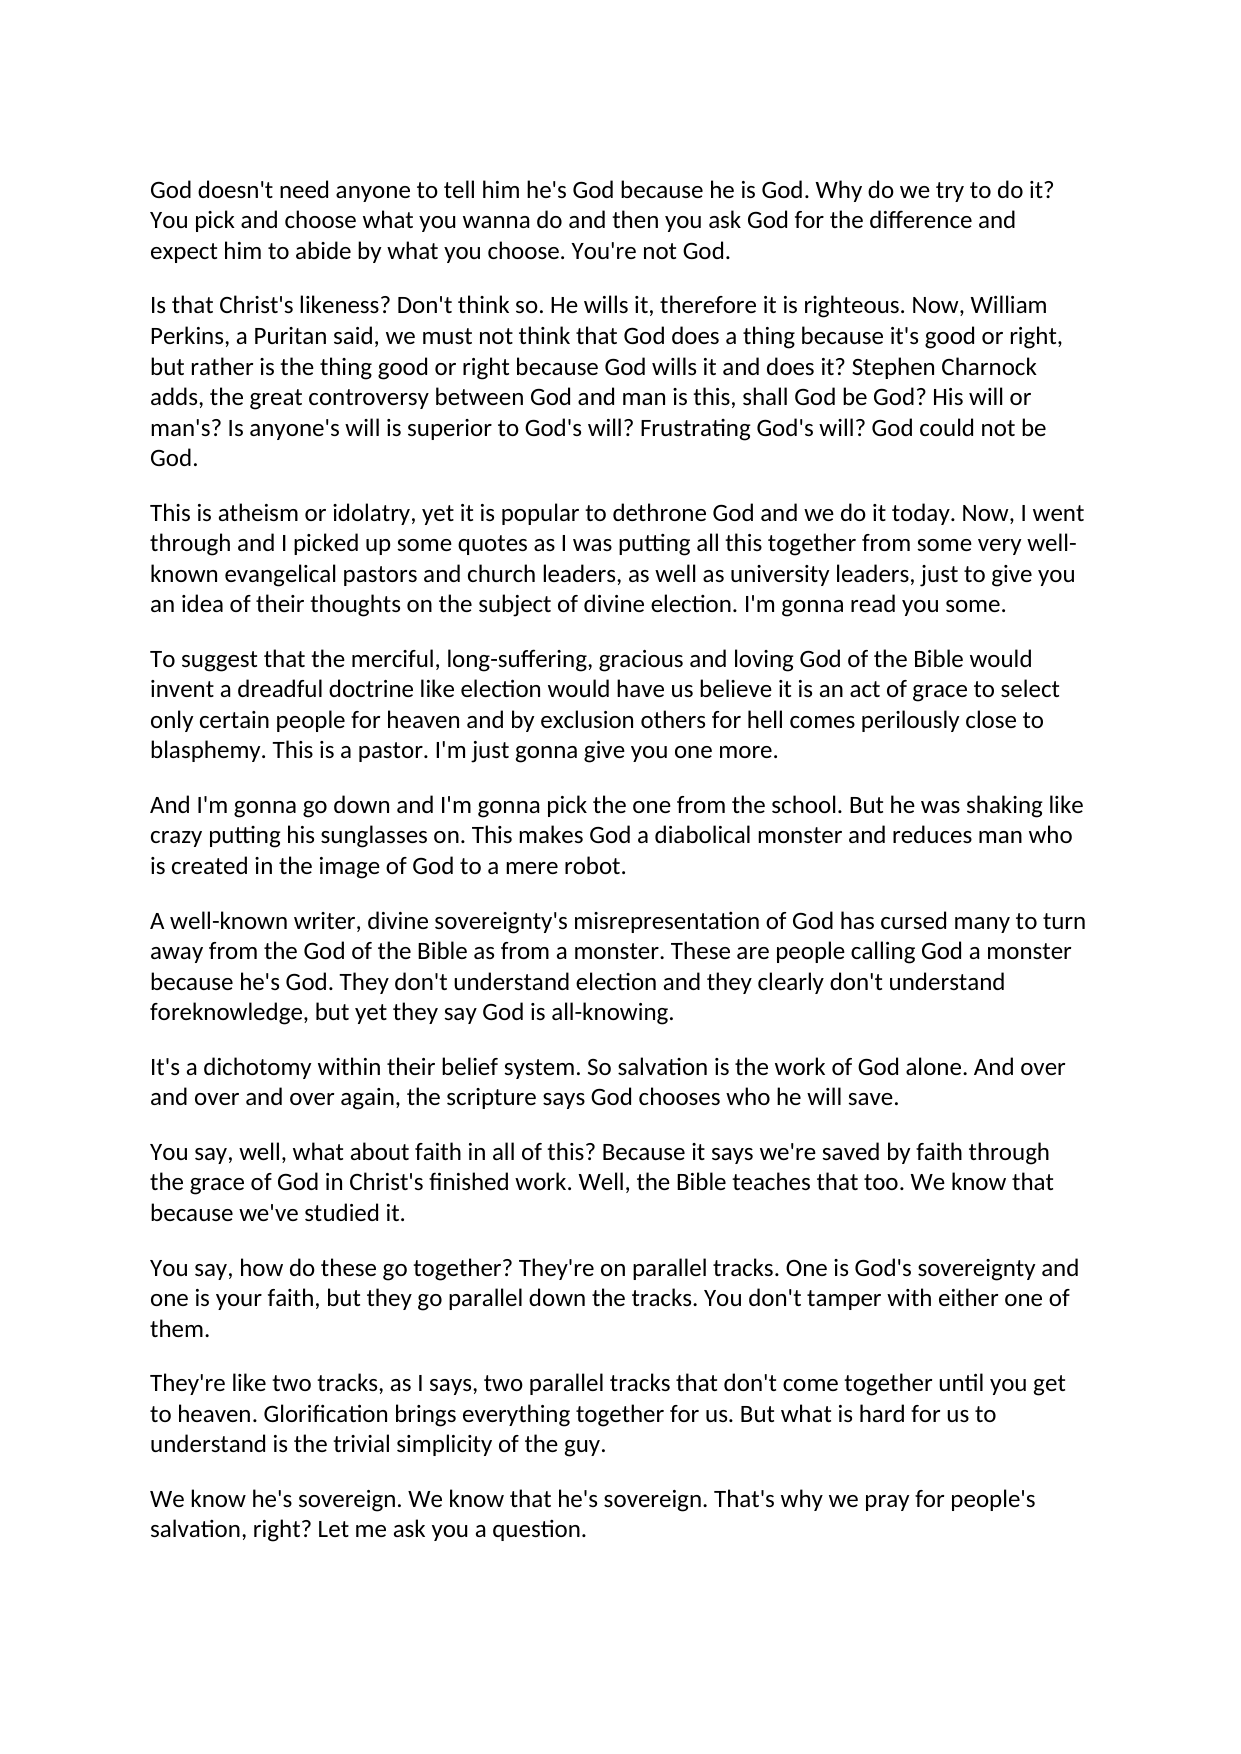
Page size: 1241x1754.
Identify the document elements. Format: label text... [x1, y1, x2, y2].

text They're like two tracks, as I says, two parallel tracks that don't come together until you get to heaven. Glorification brings everything together for us. But what is hard for us to understand is the trivial simplicity of the guy. [150, 1367, 1090, 1459]
text God doesn't need anyone to tell him he's God because he is God. Why do we try to do it? You pick and choose what you wanna do and then you ask God for the difference and expect him to abide by what you choose. You're not God. [150, 174, 1090, 266]
text Is that Christ's likeness? Don't think so. He wills it, therefore it is righteous. Now, William Perkins, a Puritan said, we must not think that God does a thing because it's good or right, but rather is the thing good or right because God wills it and does it? Stephen Charnock adds, the great controversy between God and man is this, shall God be God? His will or man's? Is anyone's will is superior to God's will? Frustrating God's will? God could not be God. [150, 290, 1090, 473]
text And I'm gonna go down and I'm gonna pick the one from the school. But he was shaking like crazy putting his sunglasses on. This makes God a diabolical monster and reduces man who is created in the image of God to a mere robot. [150, 789, 1090, 881]
text It's a dichotomy within their belief system. So salvation is the work of God alone. And over and over and over again, the scripture says God chooses who he will save. [150, 1051, 1090, 1112]
text This is atheism or idolatry, yet it is popular to dethrone God and we do it today. Now, I went through and I picked up some quotes as I was putting all this together from some very well-known evangelical pastors and church leaders, as well as university leaders, just to give you an idea of their thoughts on the subject of divine election. I'm gonna read you some. [150, 497, 1090, 619]
text A well-known writer, divine sovereignty's misrepresentation of God has cursed many to turn away from the God of the Bible as from a monster. These are people calling God a monster because he's God. They don't understand election and they clearly don't understand foreknowledge, but yet they say God is all-knowing. [150, 905, 1090, 1027]
text We know he's sovereign. We know that he's sovereign. That's why we pray for people's salvation, right? Let me ask you a question. [150, 1483, 1090, 1544]
text You say, how do these go together? They're on parallel tracks. One is God's sovereignty and one is your faith, but they go parallel down the tracks. You don't tamper with either one of them. [150, 1252, 1090, 1343]
text To suggest that the merciful, long-suffering, gracious and loving God of the Bible would invent a dreadful doctrine like election would have us believe it is an act of grace to select only certain people for heaven and by exclusion others for hell comes perilously close to blasphemy. This is a pastor. I'm just gonna give you one more. [150, 643, 1090, 765]
text You say, well, what about faith in all of this? Because it says we're saved by faith through the grace of God in Christ's finished work. Well, the Bible teaches that too. We know that because we've studied it. [150, 1136, 1090, 1228]
